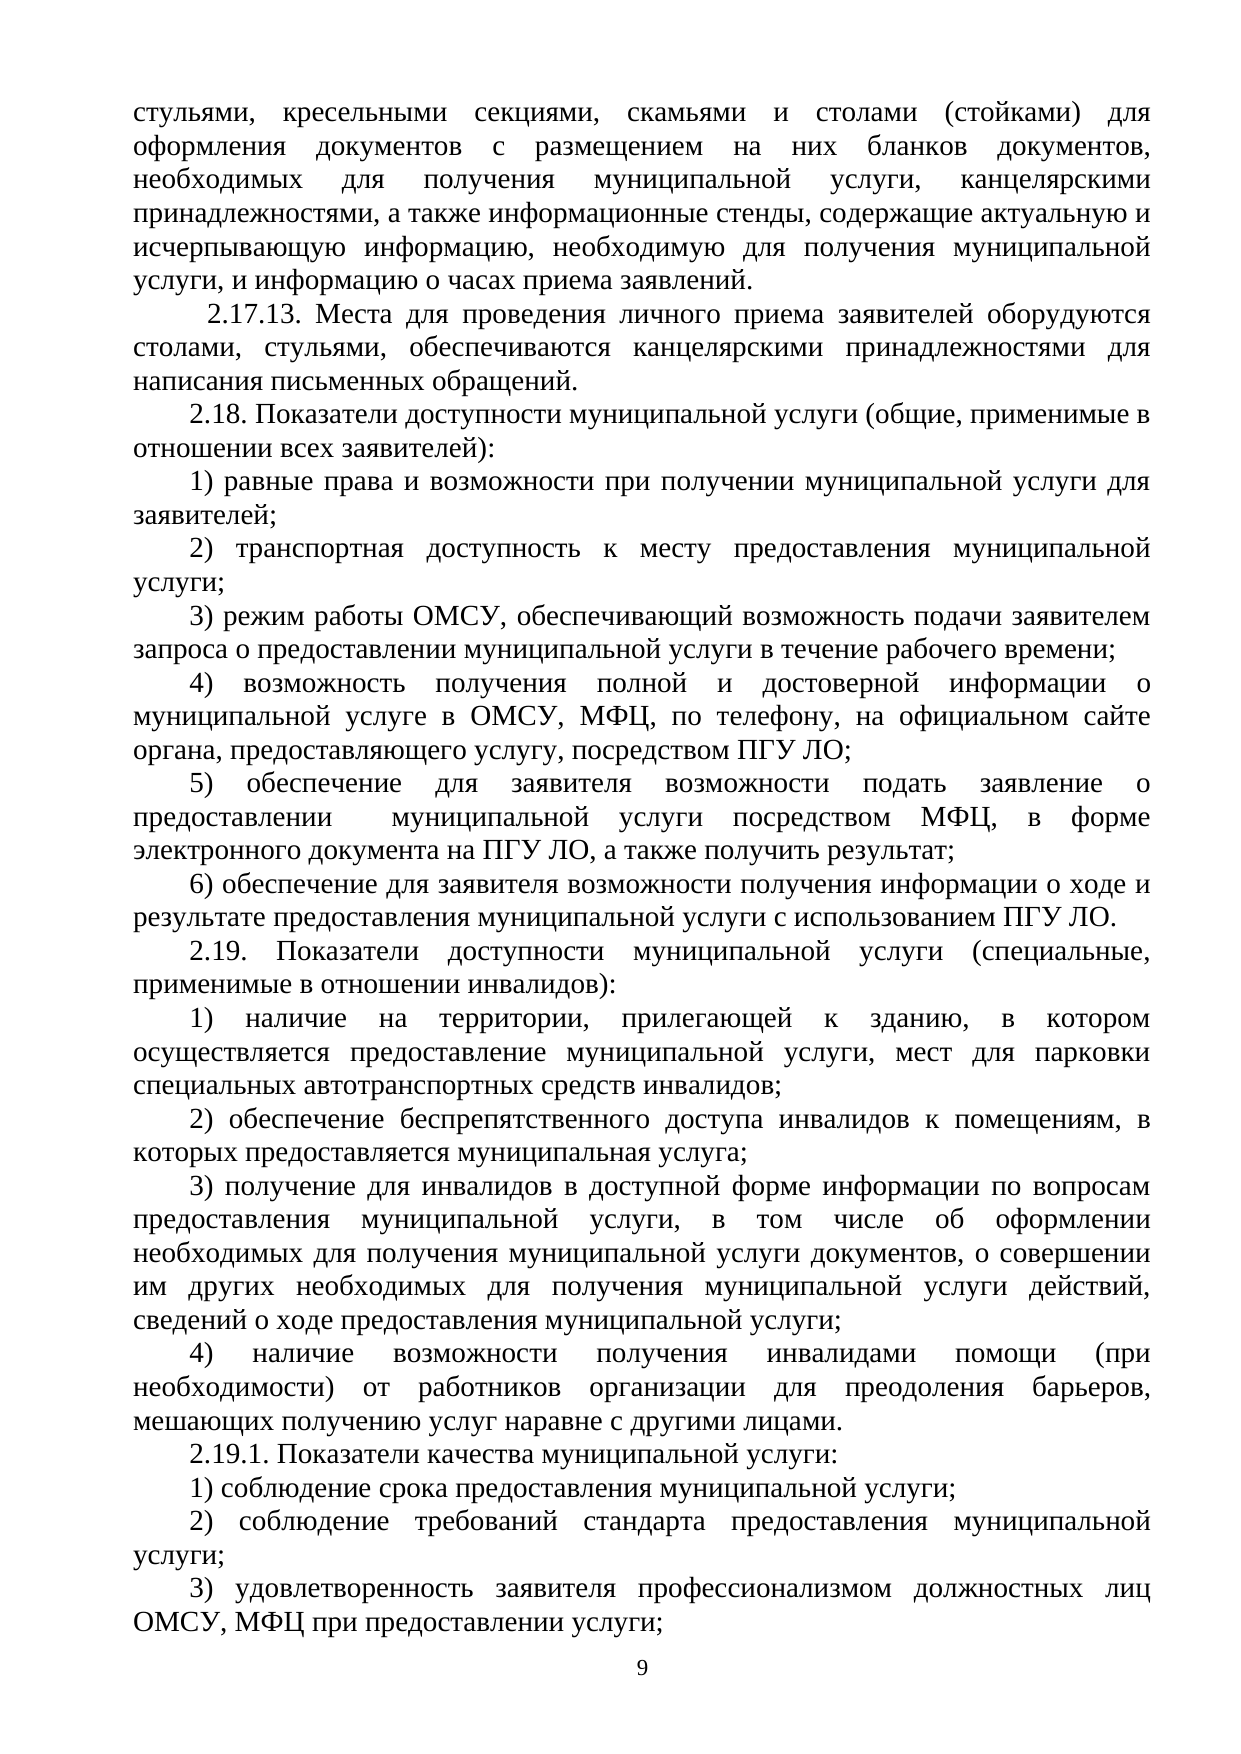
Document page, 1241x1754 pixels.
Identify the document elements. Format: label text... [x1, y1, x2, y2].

text 6) обеспечение для заявителя возможности получения информации о ходе и результате предоставления муниципальной услуги с использованием ПГУ ЛО. [133, 866, 1152, 933]
text 3) режим работы ОМСУ, обеспечивающий возможность подачи заявителем запроса о предоставлении муниципальной услуги в течение рабочего времени; [133, 598, 1152, 665]
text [133, 94, 1152, 296]
text 3) получение для инвалидов в доступной форме информации по вопросам предоставления муниципальной услуги, в том числе об оформлении необходимых для получения муниципальной услуги документов, о совершении им других необходимых для получения муниципальной услуги действий, сведений о ходе предоставления муниципальной услуги; [133, 1168, 1152, 1336]
text 2) транспортная доступность к месту предоставления муниципальной услуги; [133, 531, 1152, 598]
text 4) наличие возможности получения инвалидами помощи (при необходимости) от работников организации для преодоления барьеров, мешающих получению услуг наравне с другими лицами. [133, 1336, 1152, 1436]
text 2.18. Показатели доступности муниципальной услуги (общие, применимые в отношении всех заявителей): [133, 396, 1152, 463]
text 3) удовлетворенность заявителя профессионализмом должностных лиц ОМСУ, МФЦ при предоставлении услуги; [133, 1570, 1152, 1637]
text 1) соблюдение срока предоставления муниципальной услуги; [133, 1470, 1152, 1503]
text 2.17.13. Места для проведения личного приема заявителей оборудуются столами, стульями, обеспечиваются канцелярскими принадлежностями для написания письменных обращений. [133, 296, 1152, 396]
text 5) обеспечение для заявителя возможности подать заявление о предоставлении муниципальной услуги посредством МФЦ, в форме электронного документа на ПГУ ЛО, а также получить результат; [133, 765, 1152, 866]
text 2.19.1. Показатели качества муниципальной услуги: [133, 1436, 1152, 1470]
text 2) соблюдение требований стандарта предоставления муниципальной услуги; [133, 1503, 1152, 1570]
text 1) наличие на территории, прилегающей к зданию, в котором осуществляется предоставление муниципальной услуги, мест для парковки специальных автотранспортных средств инвалидов; [133, 1000, 1152, 1101]
text 1) равные права и возможности при получении муниципальной услуги для заявителей; [133, 463, 1152, 531]
text 2.19. Показатели доступности муниципальной услуги (специальные, применимые в отношении инвалидов): [133, 933, 1152, 1000]
text 2) обеспечение беспрепятственного доступа инвалидов к помещениям, в которых предоставляется муниципальная услуга; [133, 1101, 1152, 1168]
text 4) возможность получения полной и достоверной информации о муниципальной услуге в ОМСУ, МФЦ, по телефону, на официальном сайте органа, предоставляющего услугу, посредством ПГУ ЛО; [133, 665, 1152, 765]
